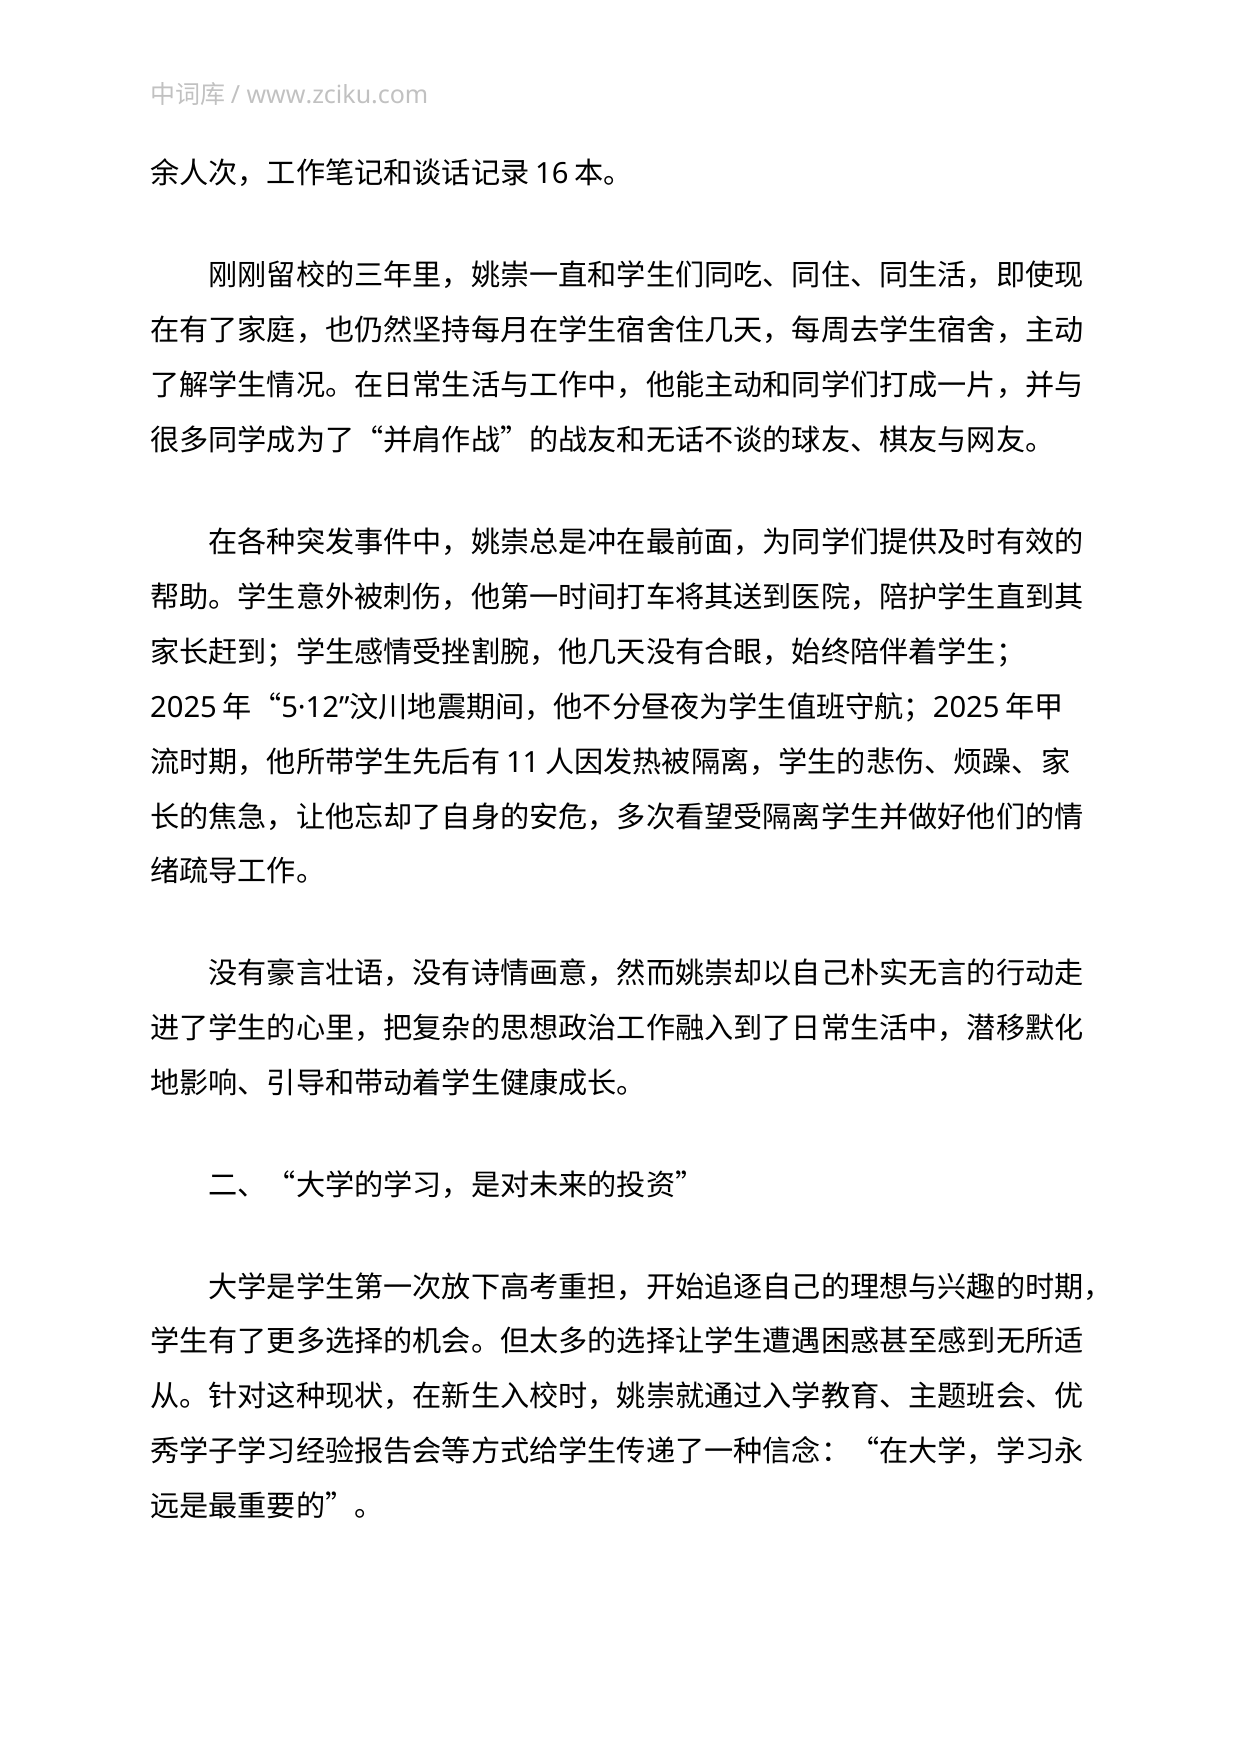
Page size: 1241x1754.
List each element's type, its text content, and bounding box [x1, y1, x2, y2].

text 没有豪言壮语，没有诗情画意，然而姚崇却以自己朴实无言的行动走进了学生的心里，把复杂的思想政治工作融入到了日常生活中，潜移默化地影响、引导和带动着学生健康成长。 [150, 950, 1090, 1102]
text 在各种突发事件中，姚崇总是冲在最前面，为同学们提供及时有效的帮助。学生意外被刺伤，他第一时间打车将其送到医院，陪护学生直到其家长赶到；学生感情受挫割腕，他几天没有合眼，始终陪伴着学生；2025年“5·12”汶川地震期间，他不分昼夜为学生值班守航；2025年甲流时期，他所带学生先后有11人因发热被隔离，学生的悲伤、烦躁、家长的焦急，让他忘却了自身的安危，多次看望受隔离学生并做好他们的情绪疏导工作。 [150, 518, 1090, 890]
text 二、“大学的学习，是对未来的投资” [150, 1161, 1090, 1204]
text 刚刚留校的三年里，姚崇一直和学生们同吃、同住、同生活，即使现在有了家庭，也仍然坚持每月在学生宿舍住几天，每周去学生宿舍，主动了解学生情况。在日常生活与工作中，他能主动和同学们打成一片，并与很多同学成为了“并肩作战”的战友和无话不谈的球友、棋友与网友。 [150, 252, 1090, 459]
text 大学是学生第一次放下高考重担，开始追逐自己的理想与兴趣的时期，学生有了更多选择的机会。但太多的选择让学生遭遇困惑甚至感到无所适从。针对这种现状，在新生入校时，姚崇就通过入学教育、主题班会、优秀学子学习经验报告会等方式给学生传递了一种信念：“在大学，学习永远是最重要的”。 [150, 1263, 1090, 1525]
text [150, 150, 1090, 192]
